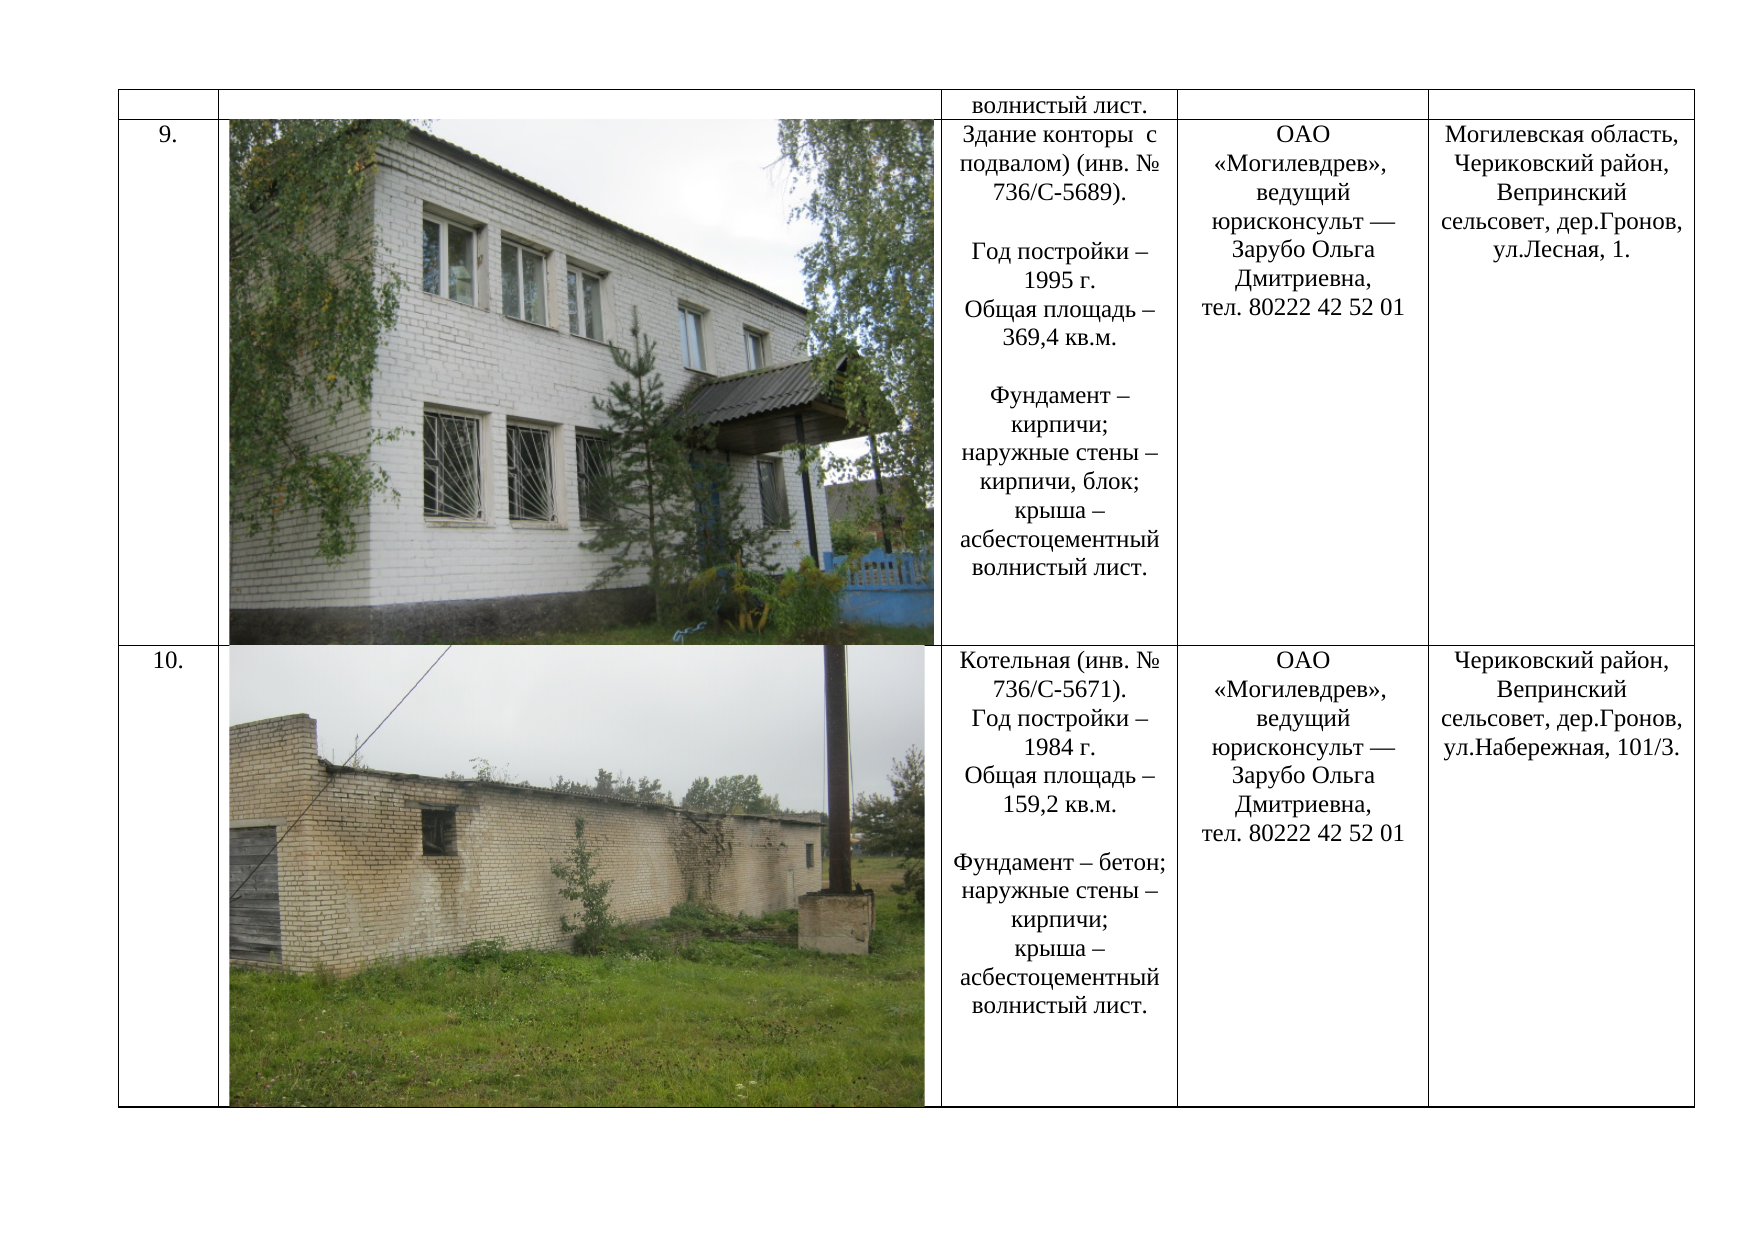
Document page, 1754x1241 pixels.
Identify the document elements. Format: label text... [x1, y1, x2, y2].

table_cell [1178, 90, 1428, 118]
table_cell 9. [119, 120, 218, 644]
table_cell [934, 120, 941, 644]
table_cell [942, 90, 1177, 118]
table_cell 10. [119, 646, 218, 1106]
table_cell [219, 90, 941, 118]
table_cell Чериковский район, Вепринский сельсовет, дер.Гронов, ул.Набережная, 101/3. [1429, 646, 1694, 1106]
table_cell Котельная (инв. № 736/С-5671). Год постройки – 1984 г. Общая площадь – 159,2 кв.м. Фундамент – бетон; наружные стены – кирпичи; крыша –асбестоцементный волнистый лист. [942, 646, 1177, 1106]
table_cell [219, 120, 229, 644]
table_cell Могилевская область, Чериковский район, Вепринский сельсовет, дер.Гронов, ул.Лесная, 1. [1429, 120, 1694, 644]
table_cell Здание конторы с подвалом) (инв. № 736/С-5689). Год постройки – 1995 г. Общая площадь – 369,4 кв.м. Фундамент – кирпичи; наружные стены – кирпичи, блок; крыша –асбестоцементный волнистый лист. [942, 120, 1177, 644]
picture [229, 119, 934, 1107]
table_cell [219, 646, 229, 1106]
table_cell 8. [119, 90, 218, 118]
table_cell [1429, 90, 1694, 118]
table_cell [925, 646, 941, 1106]
table_cell ОАО «Могилевдрев», ведущий юрисконсульт — Зарубо Ольга Дмитриевна, тел. 80222 42 52 01 [1178, 646, 1428, 1106]
table_cell ОАО «Могилевдрев», ведущий юрисконсульт — Зарубо Ольга Дмитриевна, тел. 80222 42 52 01 [1178, 120, 1428, 644]
